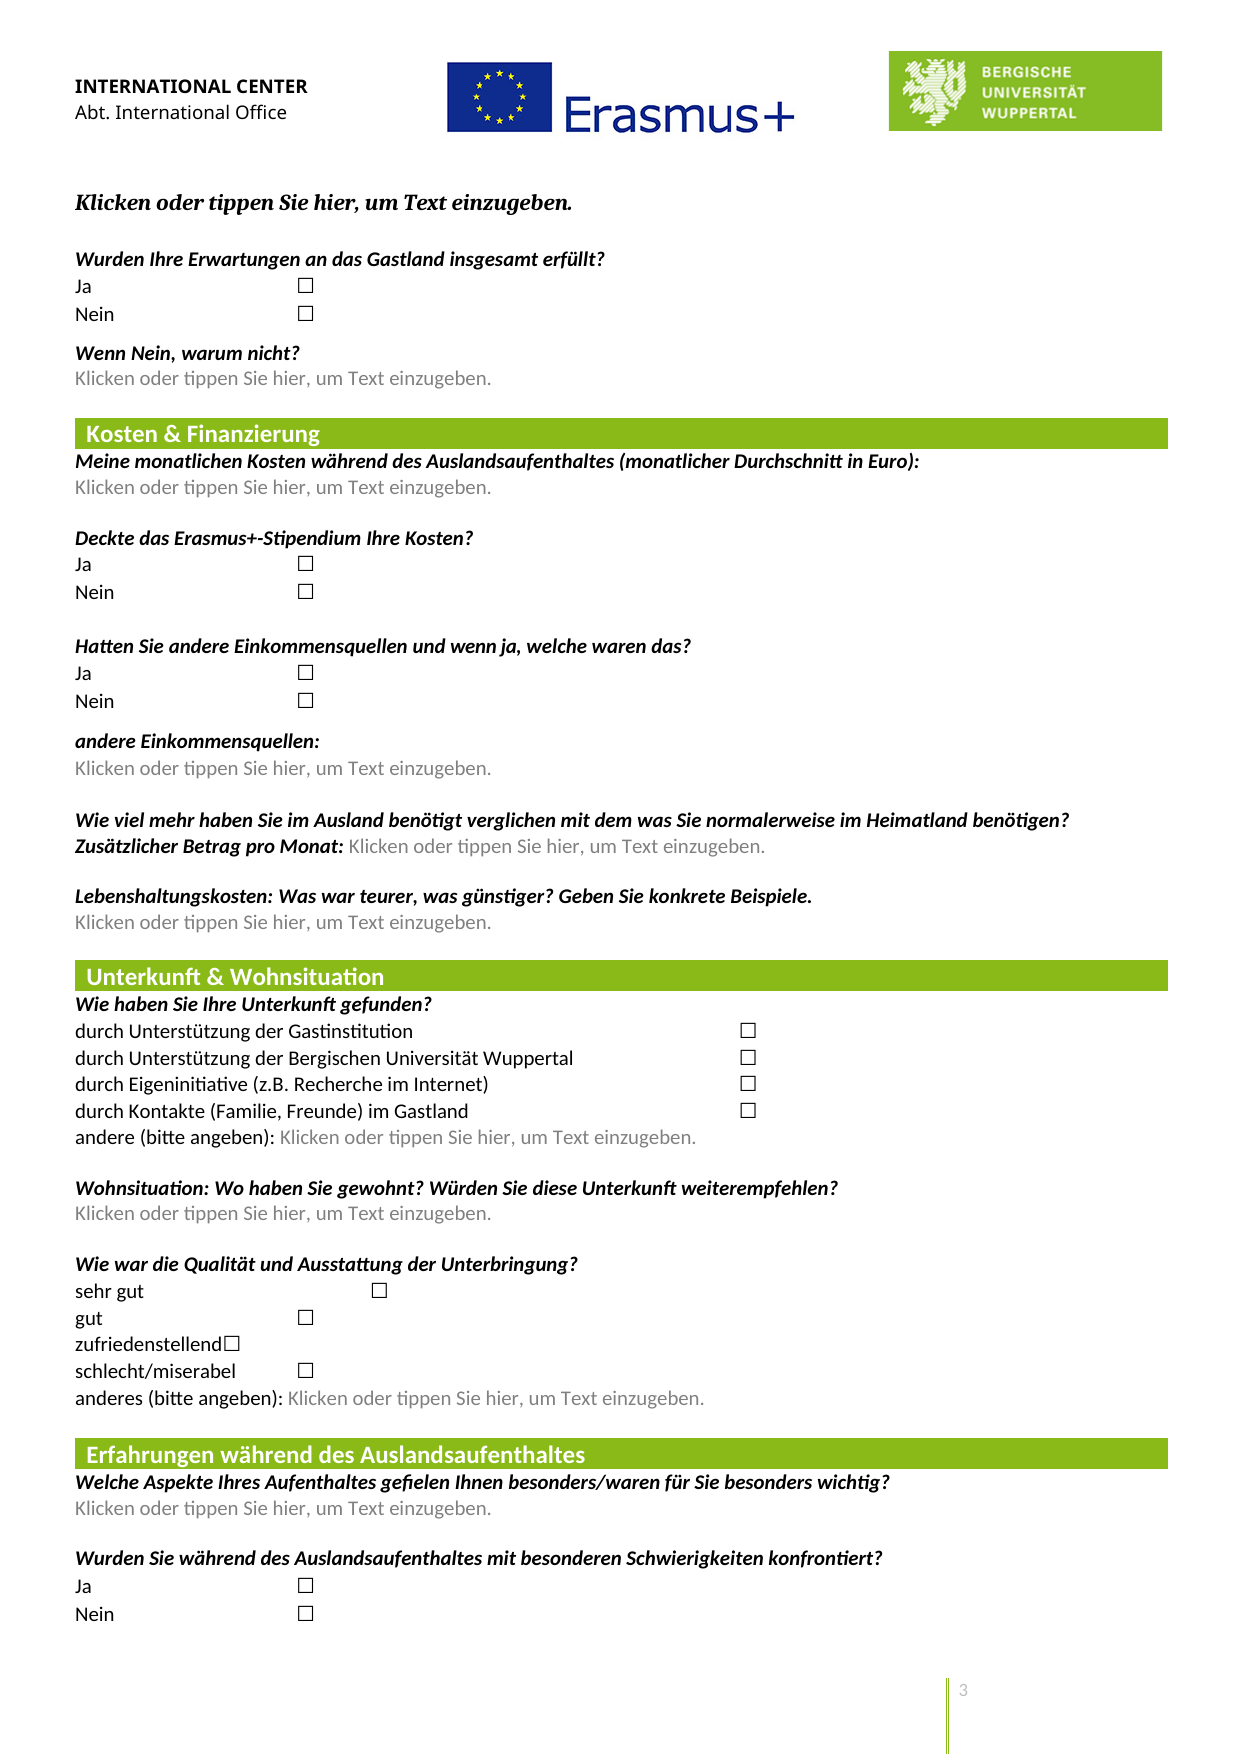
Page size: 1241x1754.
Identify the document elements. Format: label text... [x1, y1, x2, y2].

picture [426, 56, 814, 139]
text Wurden Sie während des Auslandsaufenthaltes mit besonderen Schwierigkeiten konfrontiert? [75, 1546, 1165, 1571]
text Wohnsituation: Wo haben Sie gewohnt? Würden Sie diese Unterkunft weiterempfehlen? [75, 1175, 1165, 1200]
text durch Kontakte (Familie, Freunde) im Gastland [75, 1097, 1165, 1124]
text Nein [75, 577, 1112, 606]
text Meine monatlichen Kosten während des Auslandsaufenthaltes (monatlicher Durchschnitt in Euro): [75, 449, 1165, 474]
text Welche Aspekte Ihres Aufenthaltes gefielen Ihnen besonders/waren für Sie besonders wichtig? [75, 1469, 1165, 1495]
text sehr gut [75, 1277, 1165, 1303]
text Nein [75, 686, 1112, 714]
text andere (bitte angeben): [75, 1124, 1165, 1149]
text durch Unterstützung der Gastinstitution [75, 1017, 1165, 1043]
table_header Unterkunft & Wohnsituation [75, 960, 1168, 991]
text durch Unterstützung der Bergischen Universität Wuppertal [75, 1043, 1165, 1070]
text Ja [75, 659, 1165, 686]
table_header Erfahrungen während des Auslandsaufenthaltes [75, 1438, 1168, 1469]
text gut [75, 1303, 1165, 1330]
text Ja [75, 272, 1165, 299]
text schlecht/miserabel [75, 1357, 1165, 1384]
text Ja [75, 550, 1165, 577]
text Deckte das Erasmus+-Stipendium Ihre Kosten? [75, 525, 1165, 550]
text anderes (bitte angeben): [75, 1384, 1165, 1411]
text durch Eigeninitiative (z.B. Recherche im Internet) [75, 1070, 1165, 1097]
text Hatten Sie andere Einkommensquellen und wenn ja, welche waren das? [75, 632, 1165, 659]
text Wurden Ihre Erwartungen an das Gastland insgesamt erfüllt? [75, 245, 1165, 272]
text Ja [75, 1571, 1027, 1599]
text Wie haben Sie Ihre Unterkunft gefunden? [75, 991, 1165, 1017]
text Wie war die Qualität und Ausstattung der Unterbringung? [75, 1251, 1165, 1277]
text Wie viel mehr haben Sie im Ausland benötigt verglichen mit dem was Sie normalerweise im Heimatland benötigen? [75, 807, 1165, 833]
text andere Einkommensquellen: [75, 727, 1165, 754]
table_header Kosten & Finanzierung [75, 418, 1168, 449]
text Lebenshaltungskosten: Was war teurer, was günstiger? Geben Sie konkrete Beispiele. [75, 884, 1142, 909]
text zufriedenstellend [75, 1330, 1165, 1357]
text Nein [75, 299, 1112, 327]
text Wenn Nein, warum nicht? [75, 340, 1112, 365]
picture [887, 51, 1162, 130]
text Zusätzlicher Betrag pro Monat: [75, 833, 1142, 858]
text Nein [75, 1599, 1027, 1628]
